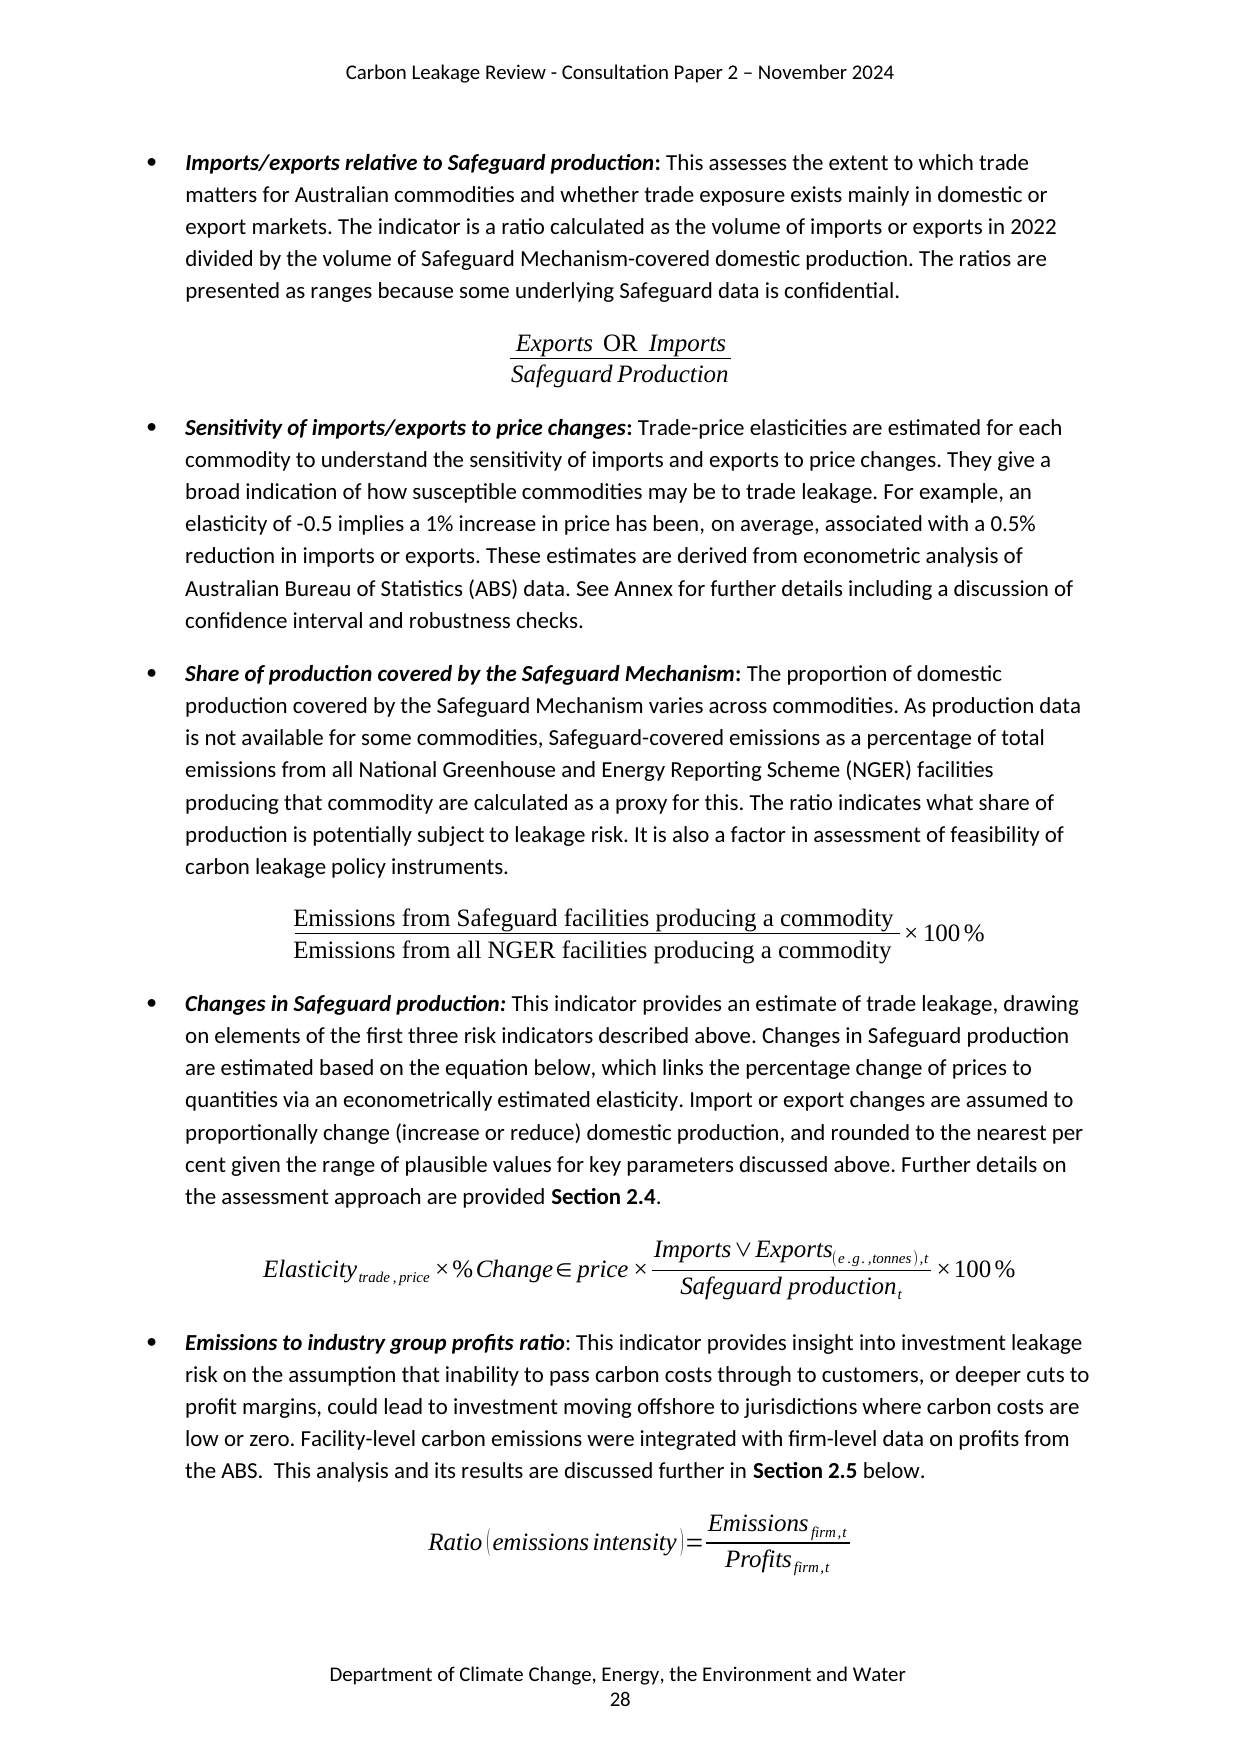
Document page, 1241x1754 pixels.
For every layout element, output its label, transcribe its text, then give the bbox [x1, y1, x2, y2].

list Share of production covered by the Safeguard Mechanism: The proportion of domestic production covered by the Safeguard Mechanism varies across commodities. As production data is not available for some commodities, Safeguard-covered emissions as a percentage of total emissions from all National Greenhouse and Energy Reporting Scheme (NGER) facilities producing that commodity are calculated as a proxy for this. The ratio indicates what share of production is potentially subject to leakage risk. It is also a factor in assessment of feasibility of carbon leakage policy instruments. [148, 659, 1092, 880]
list Emissions to industry group profits ratio: This indicator provides insight into investment leakage risk on the assumption that inability to pass carbon costs through to customers, or deeper cuts to profit margins, could lead to investment moving offshore to jurisdictions where carbon costs are low or zero. Facility-level carbon emissions were integrated with firm-level data on profits from the ABS. This analysis and its results are discussed further in Section 2.5 below. [148, 1328, 1092, 1484]
list Imports/exports relative to Safeguard production: This assesses the extent to which trade matters for Australian commodities and whether trade exposure exists mainly in domestic or export markets. The indicator is a ratio calculated as the volume of imports or exports in 2022 divided by the volume of Safeguard Mechanism-covered domestic production. The ratios are presented as ranges because some underlying Safeguard data is confidential. [148, 148, 1092, 304]
list Changes in Safeguard production: This indicator provides an estimate of trade leakage, drawing on elements of the first three risk indicators described above. Changes in Safeguard production are estimated based on the equation below, which links the percentage change of prices to quantities via an econometrically estimated elasticity. Import or export changes are assumed to proportionally change (increase or reduce) domestic production, and rounded to the nearest per cent given the range of plausible values for key parameters discussed above. Further details on the assessment approach are provided Section 2.4. [148, 989, 1092, 1210]
list Sensitivity of imports/exports to price changes: Trade-price elasticities are estimated for each commodity to understand the sensitivity of imports and exports to price changes. They give a broad indication of how susceptible commodities may be to trade leakage. For example, an elasticity of -0.5 implies a 1% increase in price has been, on average, associated with a 0.5% reduction in imports or exports. These estimates are derived from econometric analysis of Australian Bureau of Statistics (ABS) data. See Annex for further details including a discussion of confidence interval and robustness checks. [148, 413, 1092, 634]
